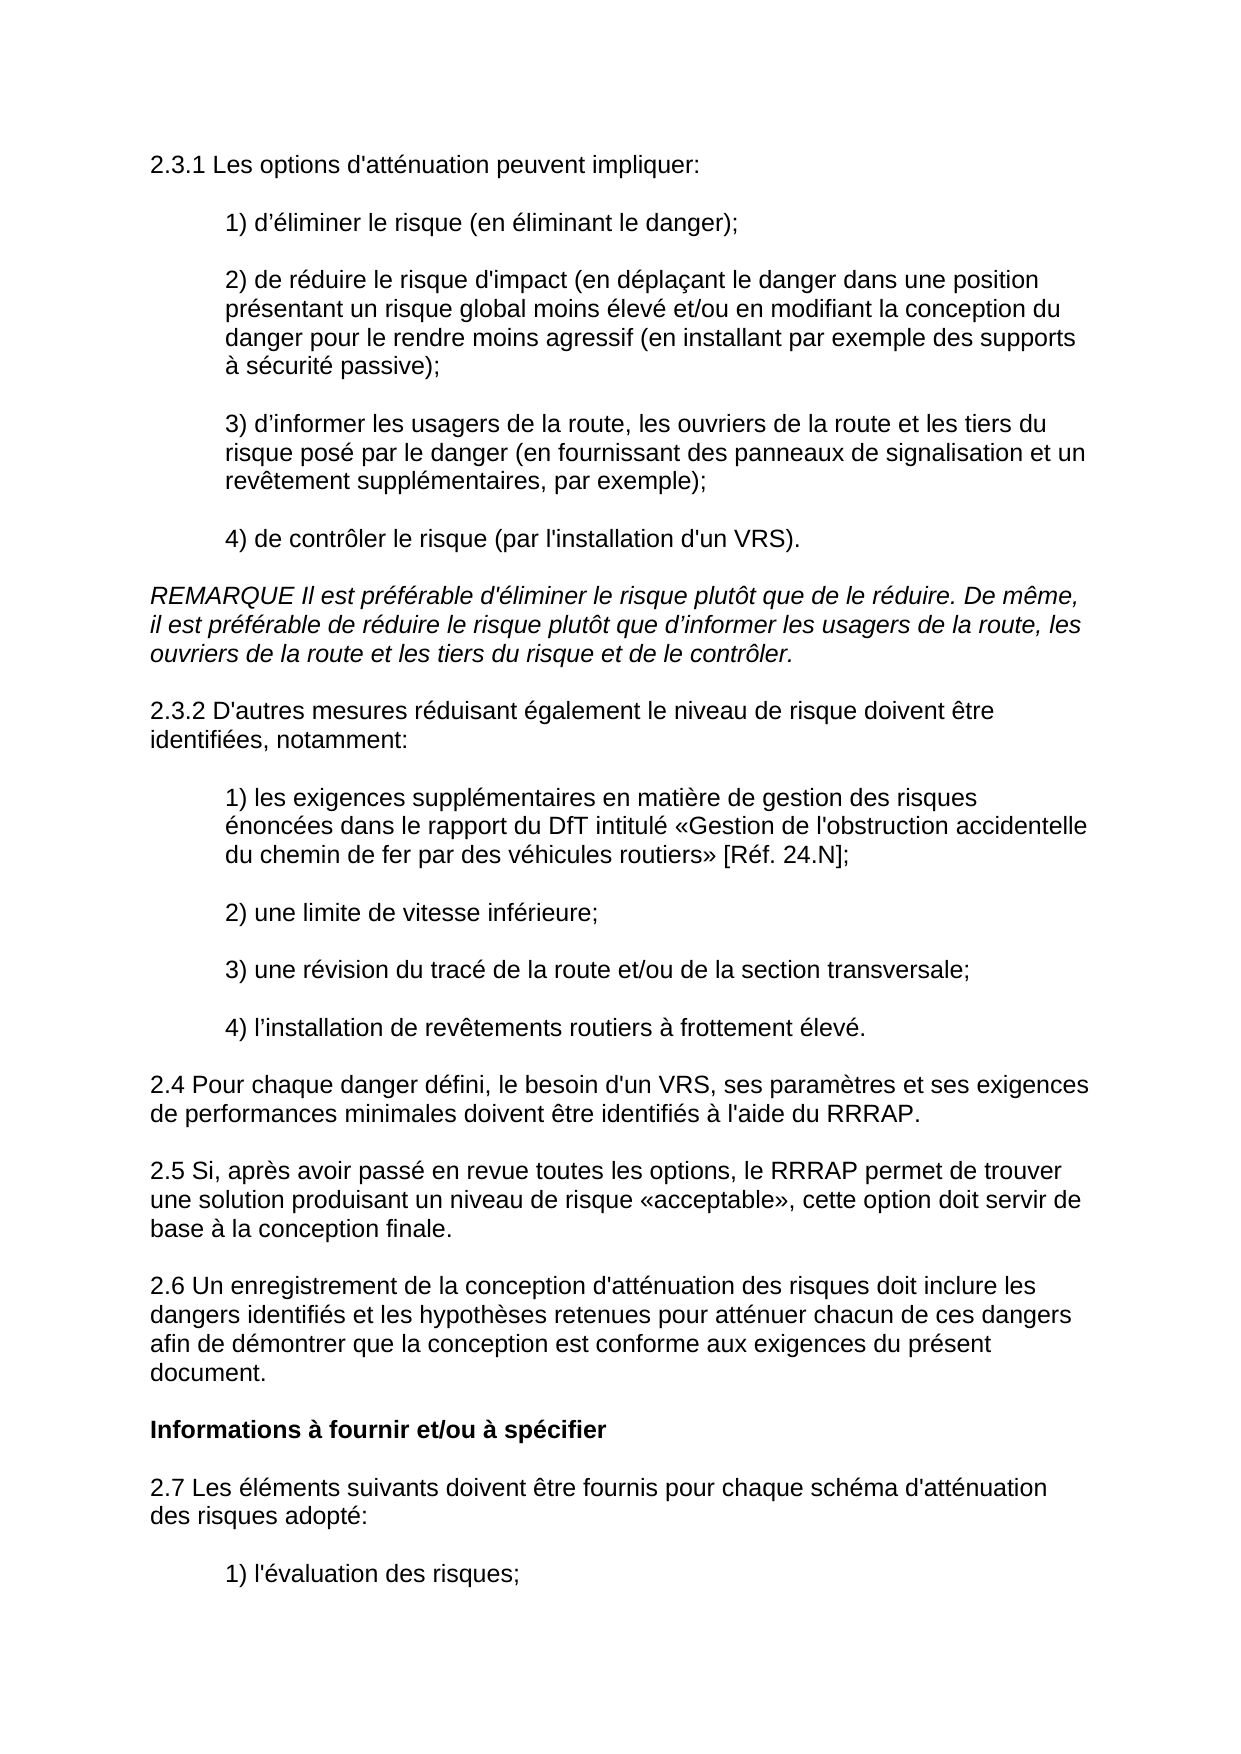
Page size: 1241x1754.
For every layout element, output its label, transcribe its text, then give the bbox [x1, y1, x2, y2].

text 1) d’éliminer le risque (en éliminant le danger); [225, 207, 1090, 236]
text 1) l'évaluation des risques; [225, 1559, 1090, 1587]
text 2.7 Les éléments suivants doivent être fournis pour chaque schéma d'atténuation des risques adopté: [150, 1472, 1090, 1530]
text 2) une limite de vitesse inférieure; [225, 897, 1090, 926]
text 1) les exigences supplémentaires en matière de gestion des risques énoncées dans le rapport du DfT intitulé «Gestion de l'obstruction accidentelle du chemin de fer par des véhicules routiers» [Réf. 24.N]; [225, 782, 1090, 869]
text 2.3.2 D'autres mesures réduisant également le niveau de risque doivent être identifiées, notamment: [150, 696, 1090, 754]
text 2) de réduire le risque d'impact (en déplaçant le danger dans une position présentant un risque global moins élevé et/ou en modifiant la conception du danger pour le rendre moins agressif (en installant par exemple des supports à sécurité passive); [225, 265, 1090, 380]
text 2.6 Un enregistrement de la conception d'atténuation des risques doit inclure les dangers identifiés et les hypothèses retenues pour atténuer chacun de ces dangers afin de démontrer que la conception est conforme aux exigences du présent document. [150, 1271, 1090, 1386]
text 2.3.1 Les options d'atténuation peuvent impliquer: [150, 150, 1090, 179]
text 2.4 Pour chaque danger défini, le besoin d'un VRS, ses paramètres et ses exigences de performances minimales doivent être identifiés à l'aide du RRRAP. [150, 1070, 1090, 1127]
text 4) l’installation de revêtements routiers à frottement élevé. [225, 1012, 1090, 1041]
text 3) une révision du tracé de la route et/ou de la section transversale; [225, 955, 1090, 984]
text REMARQUE Il est préférable d'éliminer le risque plutôt que de le réduire. De même, il est préférable de réduire le risque plutôt que d’informer les usagers de la route, les ouvriers de la route et les tiers du risque et de le contrôler. [150, 581, 1090, 667]
text 4) de contrôler le risque (par l'installation d'un VRS). [225, 524, 1090, 552]
subtitle Informations à fournir et/ou à spécifier [150, 1415, 1090, 1444]
text 3) d’informer les usagers de la route, les ouvriers de la route et les tiers du risque posé par le danger (en fournissant des panneaux de signalisation et un revêtement supplémentaires, par exemple); [225, 409, 1090, 495]
text 2.5 Si, après avoir passé en revue toutes les options, le RRRAP permet de trouver une solution produisant un niveau de risque «acceptable», cette option doit servir de base à la conception finale. [150, 1156, 1090, 1242]
